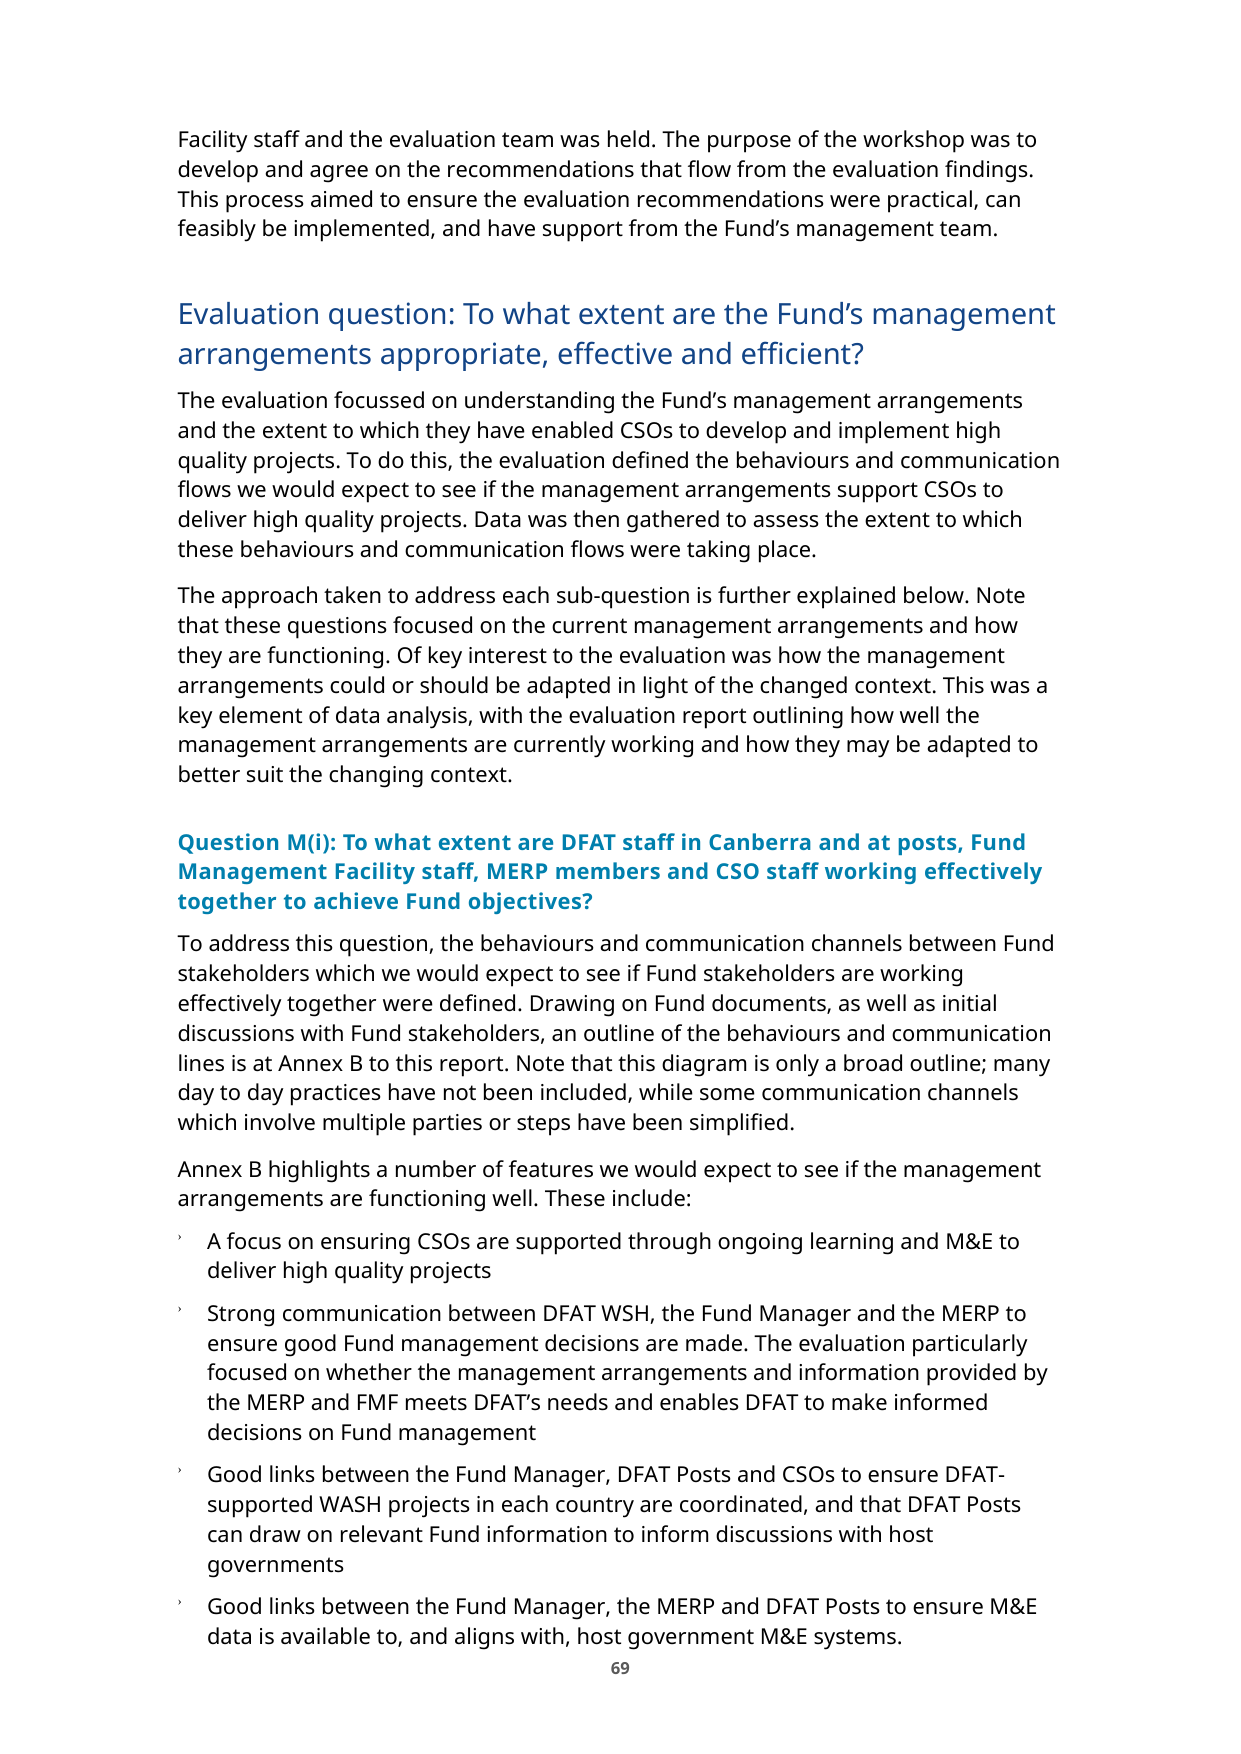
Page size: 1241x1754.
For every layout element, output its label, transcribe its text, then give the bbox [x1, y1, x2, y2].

list Annex B highlights a number of features we would expect to see if the management arrangements are functioning well. These include: [177, 1154, 1063, 1213]
text To address this question, the behaviours and communication channels between Fund stakeholders which we would expect to see if Fund stakeholders are working effectively together were defined. Drawing on Fund documents, as well as initial discussions with Fund stakeholders, an outline of the behaviours and communication lines is at Annex B to this report. Note that this diagram is only a broad outline; many day to day practices have not been included, while some communication channels which involve multiple parties or steps have been simplified. [177, 928, 1063, 1137]
subtitle Evaluation question: To what extent are the Fund’s management arrangements appropriate, effective and efficient? [177, 293, 1063, 373]
list A focus on ensuring CSOs are supported through ongoing learning and M&E to deliver high quality projects [177, 1226, 1063, 1285]
list Good links between the Fund Manager, the MERP and DFAT Posts to ensure M&E data is available to, and aligns with, host government M&E systems. [177, 1591, 1063, 1651]
list Good links between the Fund Manager, DFAT Posts and CSOs to ensure DFAT-supported WASH projects in each country are coordinated, and that DFAT Posts can draw on relevant Fund information to inform discussions with host governments [177, 1459, 1063, 1578]
text The approach taken to address each sub-question is further explained below. Note that these questions focused on the current management arrangements and how they are functioning. Of key interest to the evaluation was how the management arrangements could or should be adapted in light of the changed context. This was a key element of data analysis, with the evaluation report outlining how well the management arrangements are currently working and how they may be adapted to better suit the changing context. [177, 581, 1063, 789]
list Strong communication between DFAT WSH, the Fund Manager and the MERP to ensure good Fund management decisions are made. The evaluation particularly focused on whether the management arrangements and information provided by the MERP and FMF meets DFAT’s needs and enables DFAT to make informed decisions on Fund management [177, 1298, 1063, 1447]
subtitle Question M(i): To what extent are DFAT staff in Canberra and at posts, Fund Management Facility staff, MERP members and CSO staff working effectively together to achieve Fund objectives? [177, 827, 1063, 916]
text The evaluation focussed on understanding the Fund’s management arrangements and the extent to which they have enabled CSOs to develop and implement high quality projects. To do this, the evaluation defined the behaviours and communication flows we would expect to see if the management arrangements support CSOs to deliver high quality projects. Data was then gathered to assess the extent to which these behaviours and communication flows were taking place. [177, 385, 1063, 564]
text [177, 124, 1063, 243]
